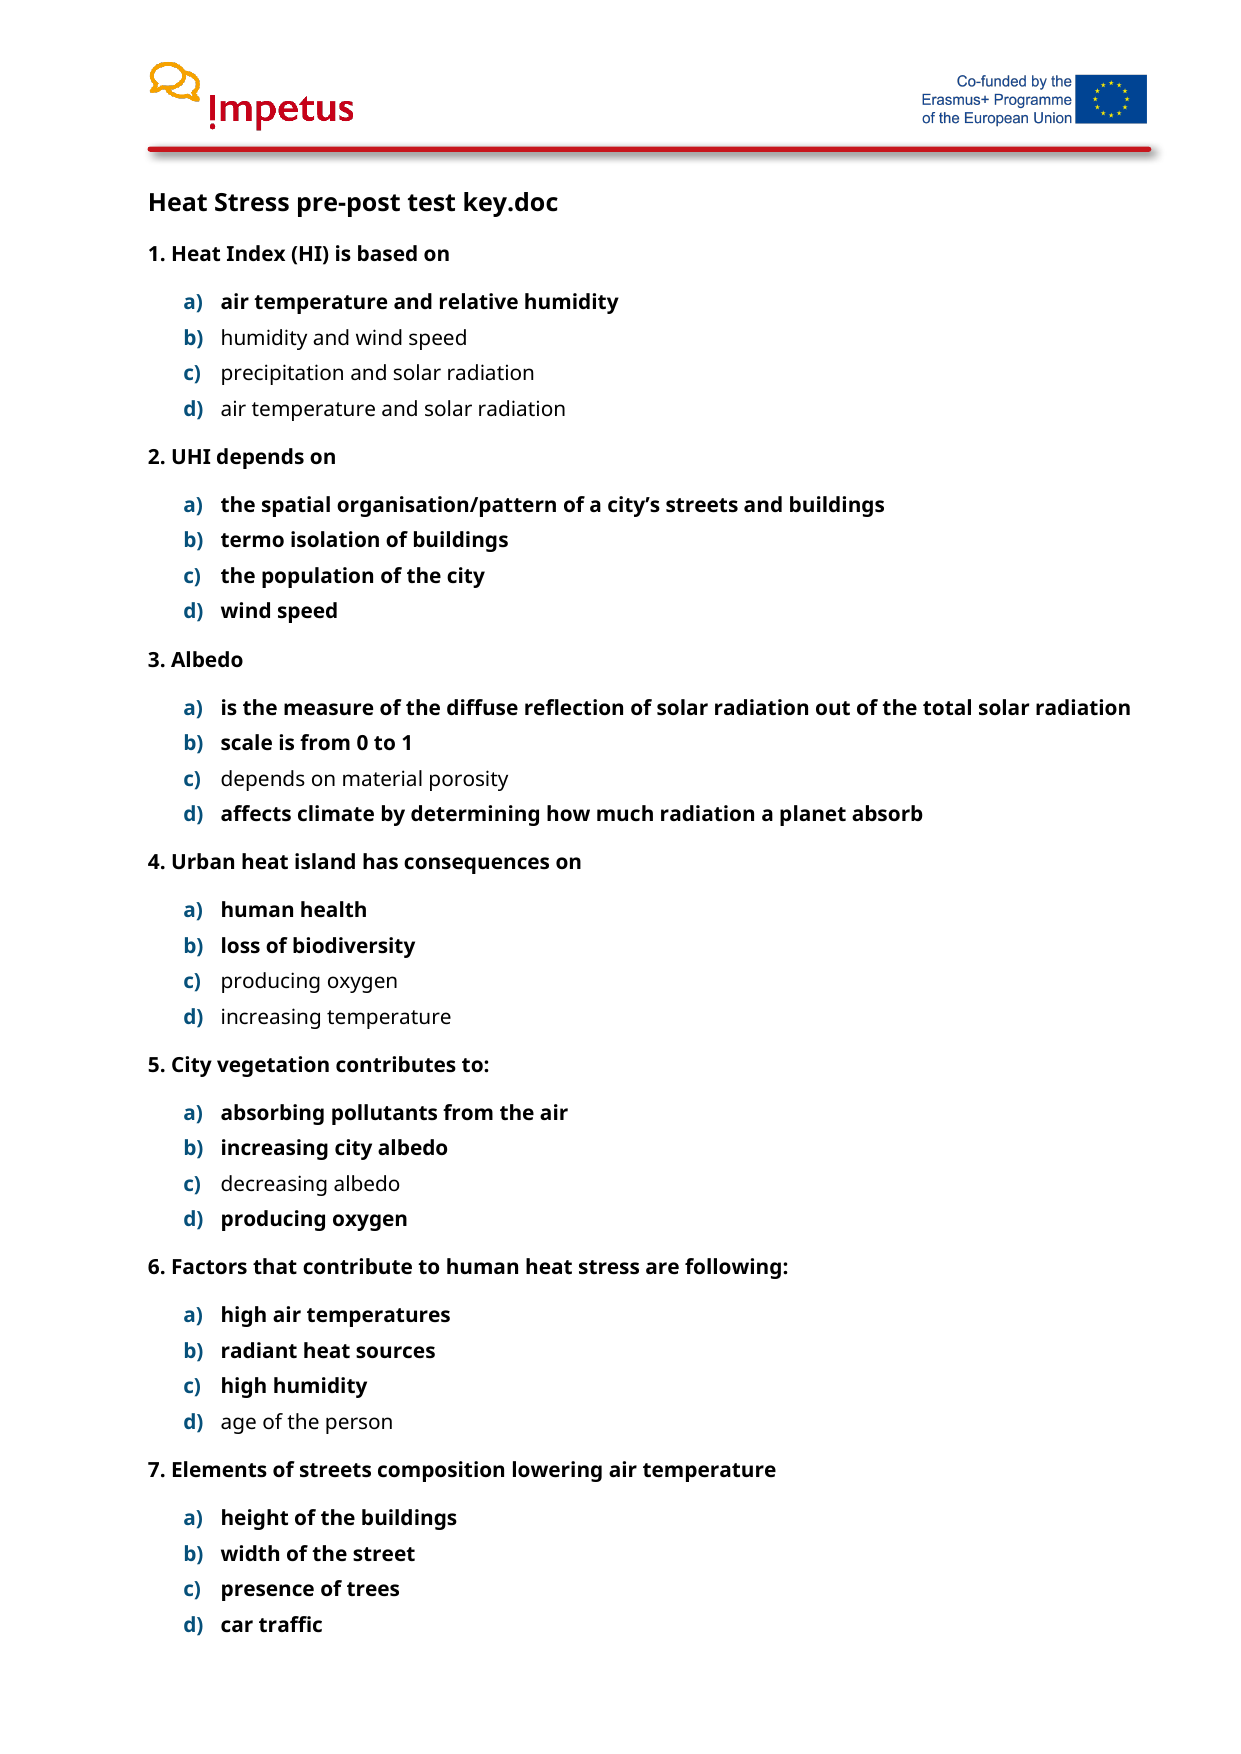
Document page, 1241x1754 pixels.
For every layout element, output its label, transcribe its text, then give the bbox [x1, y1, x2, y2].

list high air temperatures [183, 1301, 1152, 1329]
text 2. UHI depends on [148, 442, 1152, 471]
list humidity and wind speed [183, 323, 1152, 351]
text 4. Urban heat island has consequences on [148, 847, 1152, 876]
list the population of the city [183, 561, 1152, 589]
list affects climate by determining how much radiation a planet absorb [183, 799, 1152, 828]
list high humidity [183, 1372, 1152, 1400]
list the spatial organisation/pattern of a city’s streets and buildings [183, 490, 1152, 518]
list loss of biodiversity [183, 931, 1152, 959]
list scale is from 0 to 1 [183, 728, 1152, 757]
list precipitation and solar radiation [183, 358, 1152, 387]
list depends on material porosity [183, 764, 1152, 792]
text 5. City vegetation contributes to: [148, 1050, 1152, 1078]
list presence of trees [183, 1574, 1152, 1603]
list increasing city albedo [183, 1133, 1152, 1162]
list width of the street [183, 1539, 1152, 1567]
list producing oxygen [183, 1204, 1152, 1233]
list car traffic [183, 1610, 1152, 1638]
list age of the person [183, 1407, 1152, 1436]
list wind speed [183, 597, 1152, 625]
text 3. Albedo [148, 645, 1152, 673]
list air temperature and relative humidity [183, 287, 1152, 316]
list human health [183, 895, 1152, 924]
list termo isolation of buildings [183, 526, 1152, 554]
text 7. Elements of streets composition lowering air temperature [148, 1455, 1152, 1483]
list increasing temperature [183, 1002, 1152, 1030]
text 1. Heat Index (HI) is based on [148, 239, 1152, 268]
list air temperature and solar radiation [183, 394, 1152, 422]
text 6. Factors that contribute to human heat stress are following: [148, 1252, 1152, 1281]
picture [915, 73, 1152, 128]
picture [147, 58, 355, 133]
list height of the buildings [183, 1503, 1152, 1532]
list is the measure of the diffuse reflection of solar radiation out of the total solar radiation [183, 693, 1152, 721]
list absorbing pollutants from the air [183, 1098, 1152, 1126]
list radiant heat sources [183, 1336, 1152, 1364]
list decreasing albedo [183, 1169, 1152, 1197]
text Heat Stress pre-post test key.doc [148, 184, 1152, 218]
list producing oxygen [183, 966, 1152, 995]
